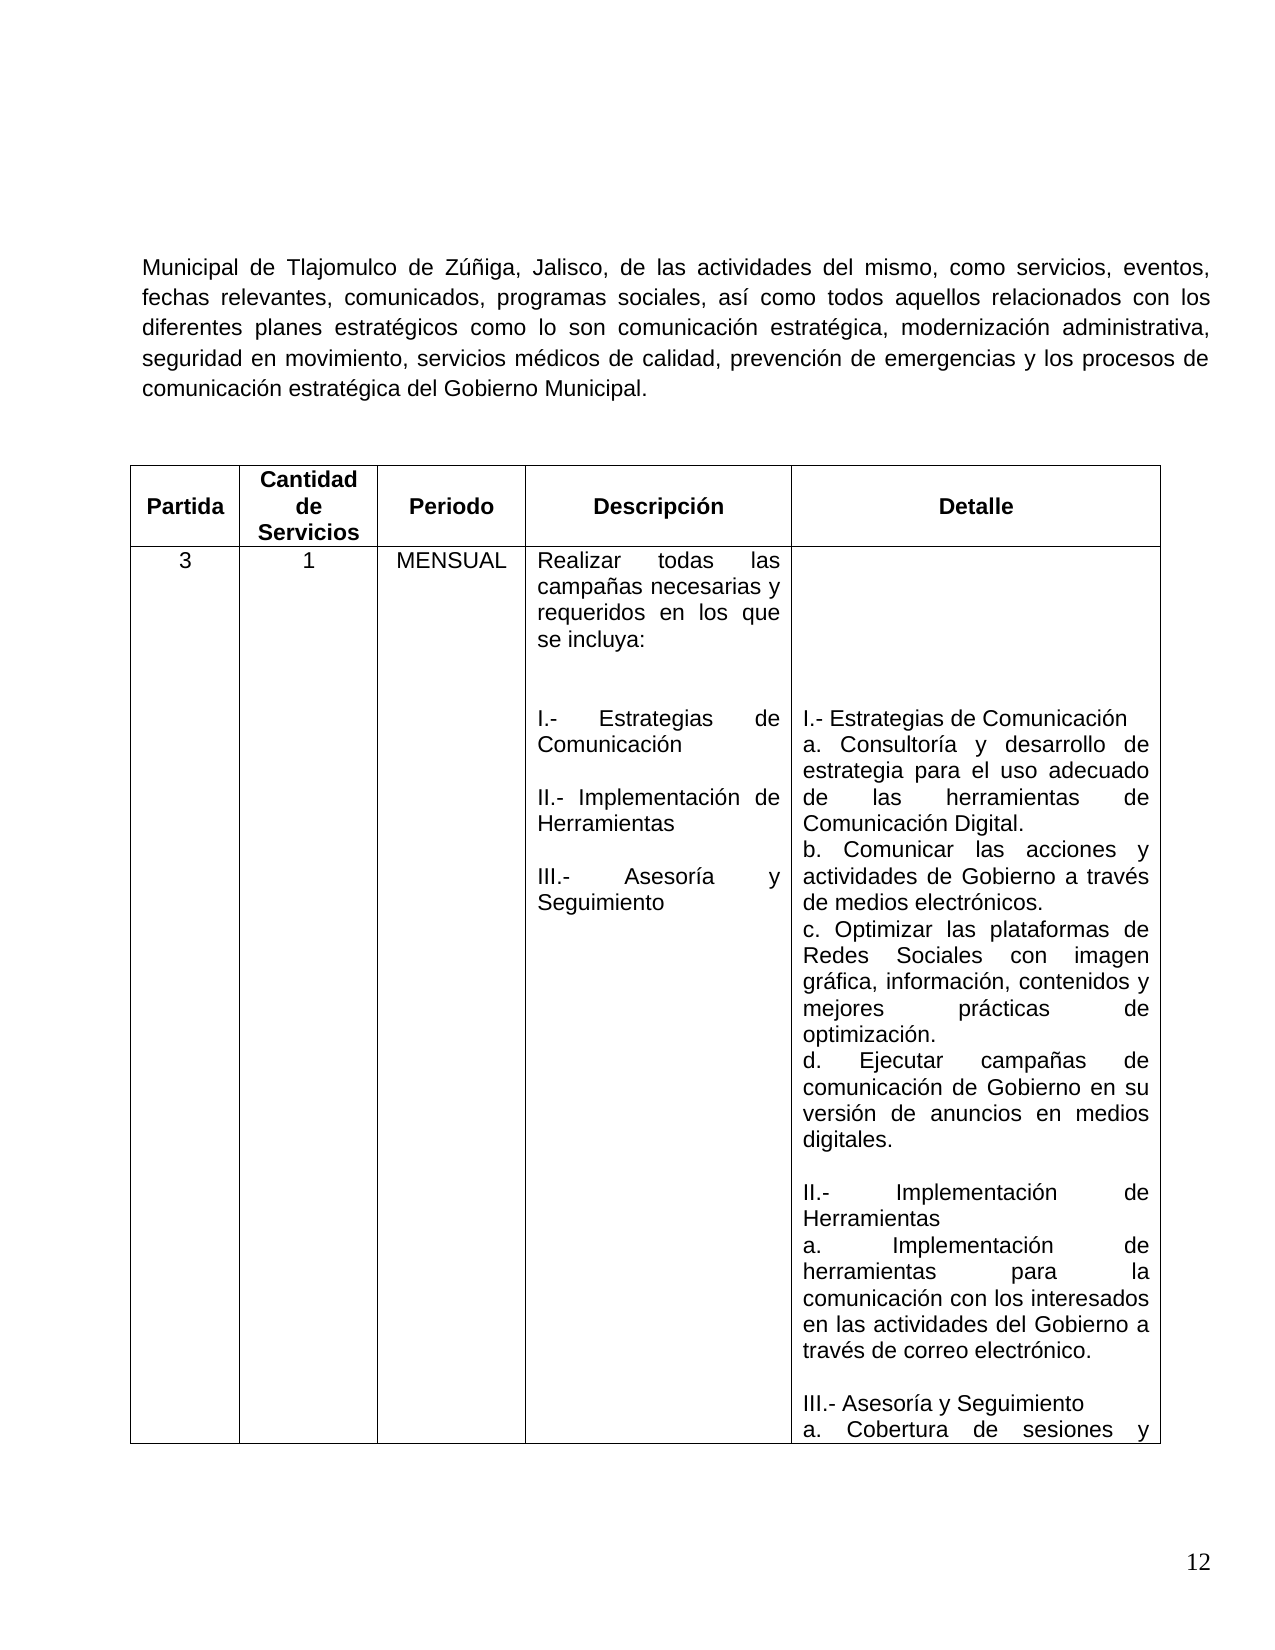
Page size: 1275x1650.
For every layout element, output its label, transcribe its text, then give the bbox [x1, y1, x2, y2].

table_header Cantidad de Servicios [240, 466, 377, 546]
table_header Periodo [378, 466, 525, 546]
table_header Detalle [792, 466, 1160, 546]
table_header Partida [131, 466, 239, 546]
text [142, 254, 1211, 401]
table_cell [792, 547, 1160, 1443]
table_cell MENSUAL [378, 547, 525, 1443]
table_cell 1 [240, 547, 377, 1443]
table_header Descripción [526, 466, 791, 546]
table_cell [526, 547, 791, 1443]
table_cell 3 [131, 547, 239, 1443]
